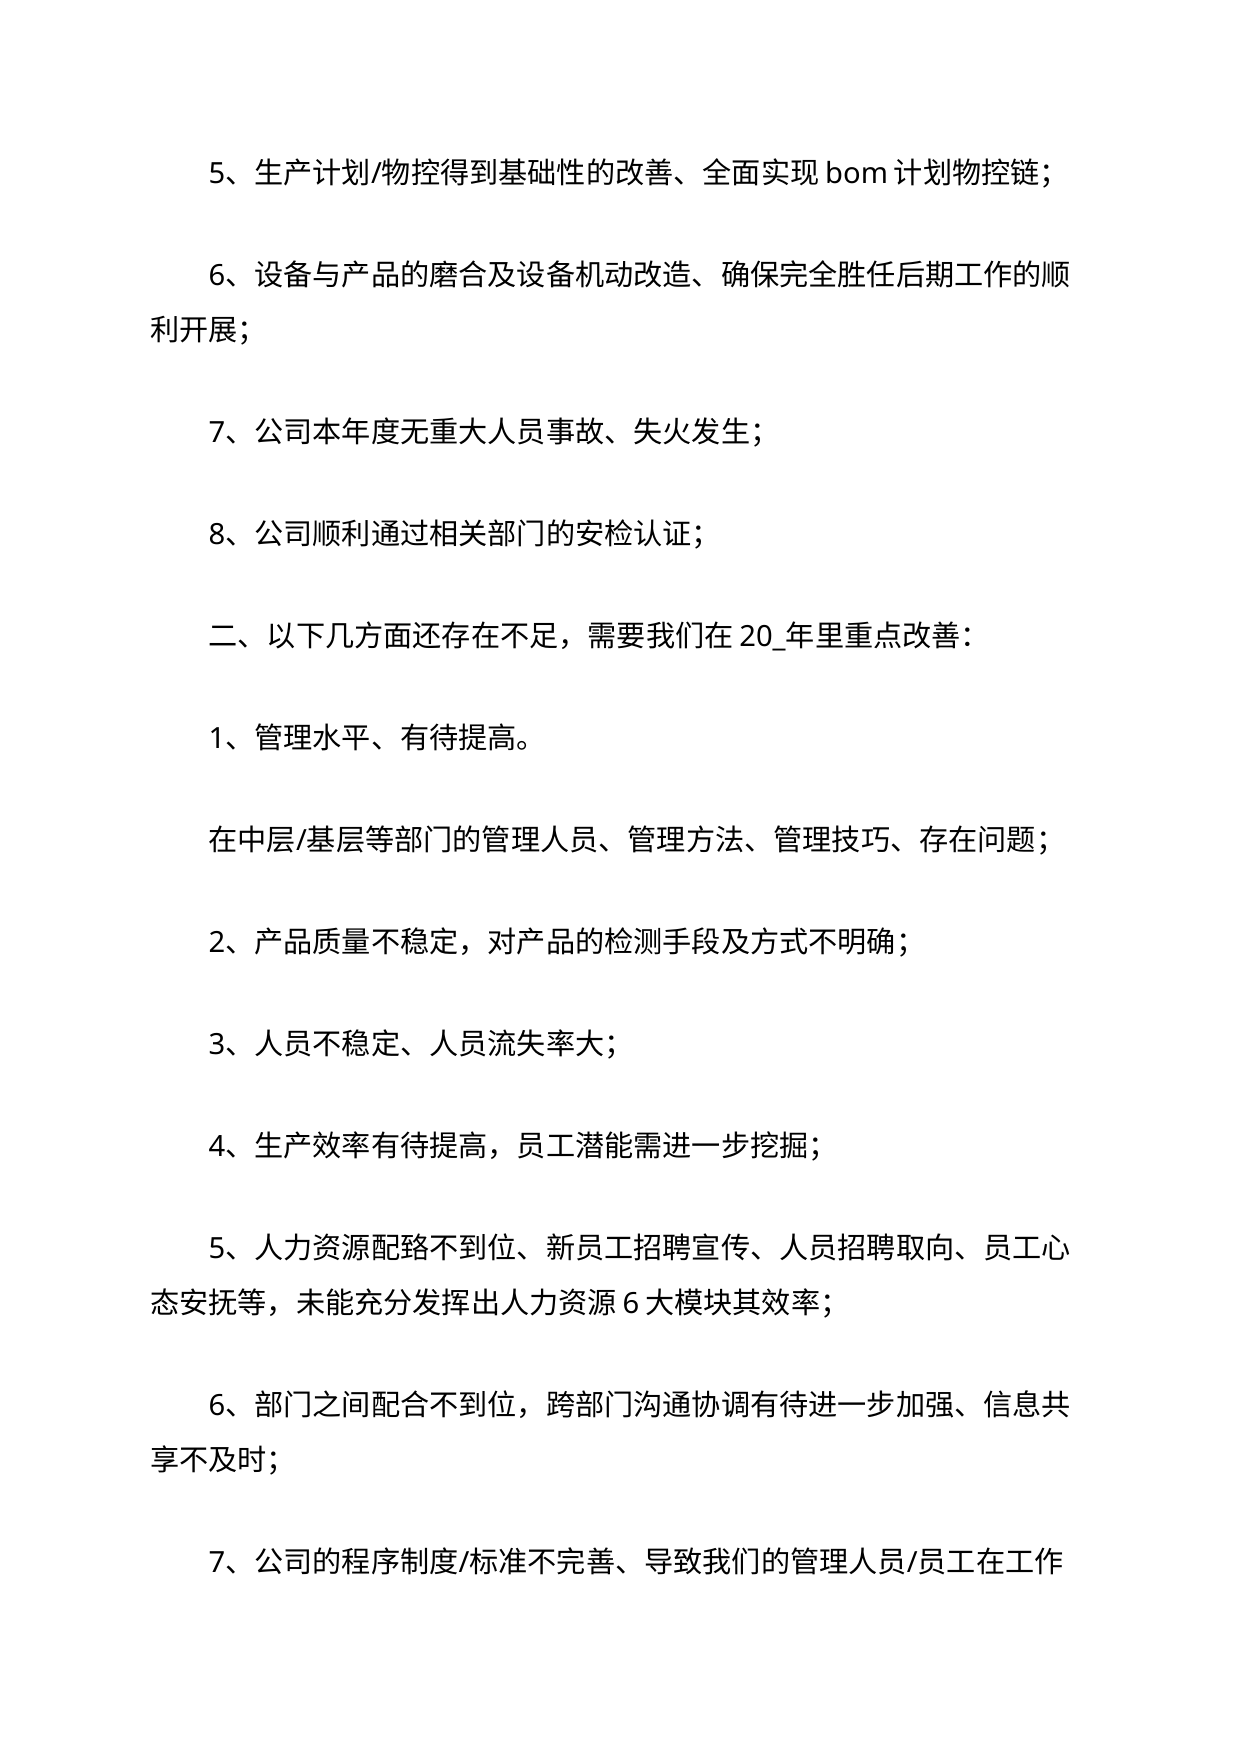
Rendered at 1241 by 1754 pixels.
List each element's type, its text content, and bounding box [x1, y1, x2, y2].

text 2、产品质量不稳定，对产品的检测手段及方式不明确； [150, 919, 1090, 961]
text 7、公司本年度无重大人员事故、失火发生； [150, 409, 1090, 451]
text 1、管理水平、有待提高。 [150, 715, 1090, 757]
text 5、生产计划/物控得到基础性的改善、全面实现bom计划物控链； [150, 150, 1090, 192]
text 6、设备与产品的磨合及设备机动改造、确保完全胜任后期工作的顺利开展； [150, 252, 1090, 349]
text 3、人员不稳定、人员流失率大； [150, 1021, 1090, 1063]
text 4、生产效率有待提高，员工潜能需进一步挖掘； [150, 1123, 1090, 1165]
text 在中层/基层等部门的管理人员、管理方法、管理技巧、存在问题； [150, 817, 1090, 859]
text 5、人力资源配臵不到位、新员工招聘宣传、人员招聘取向、员工心态安抚等，未能充分发挥出人力资源6大模块其效率； [150, 1224, 1090, 1322]
text 8、公司顺利通过相关部门的安检认证； [150, 511, 1090, 553]
text 二、以下几方面还存在不足，需要我们在20_年里重点改善： [150, 613, 1090, 655]
text 6、部门之间配合不到位，跨部门沟通协调有待进一步加强、信息共享不及时； [150, 1382, 1090, 1479]
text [150, 1538, 1090, 1581]
